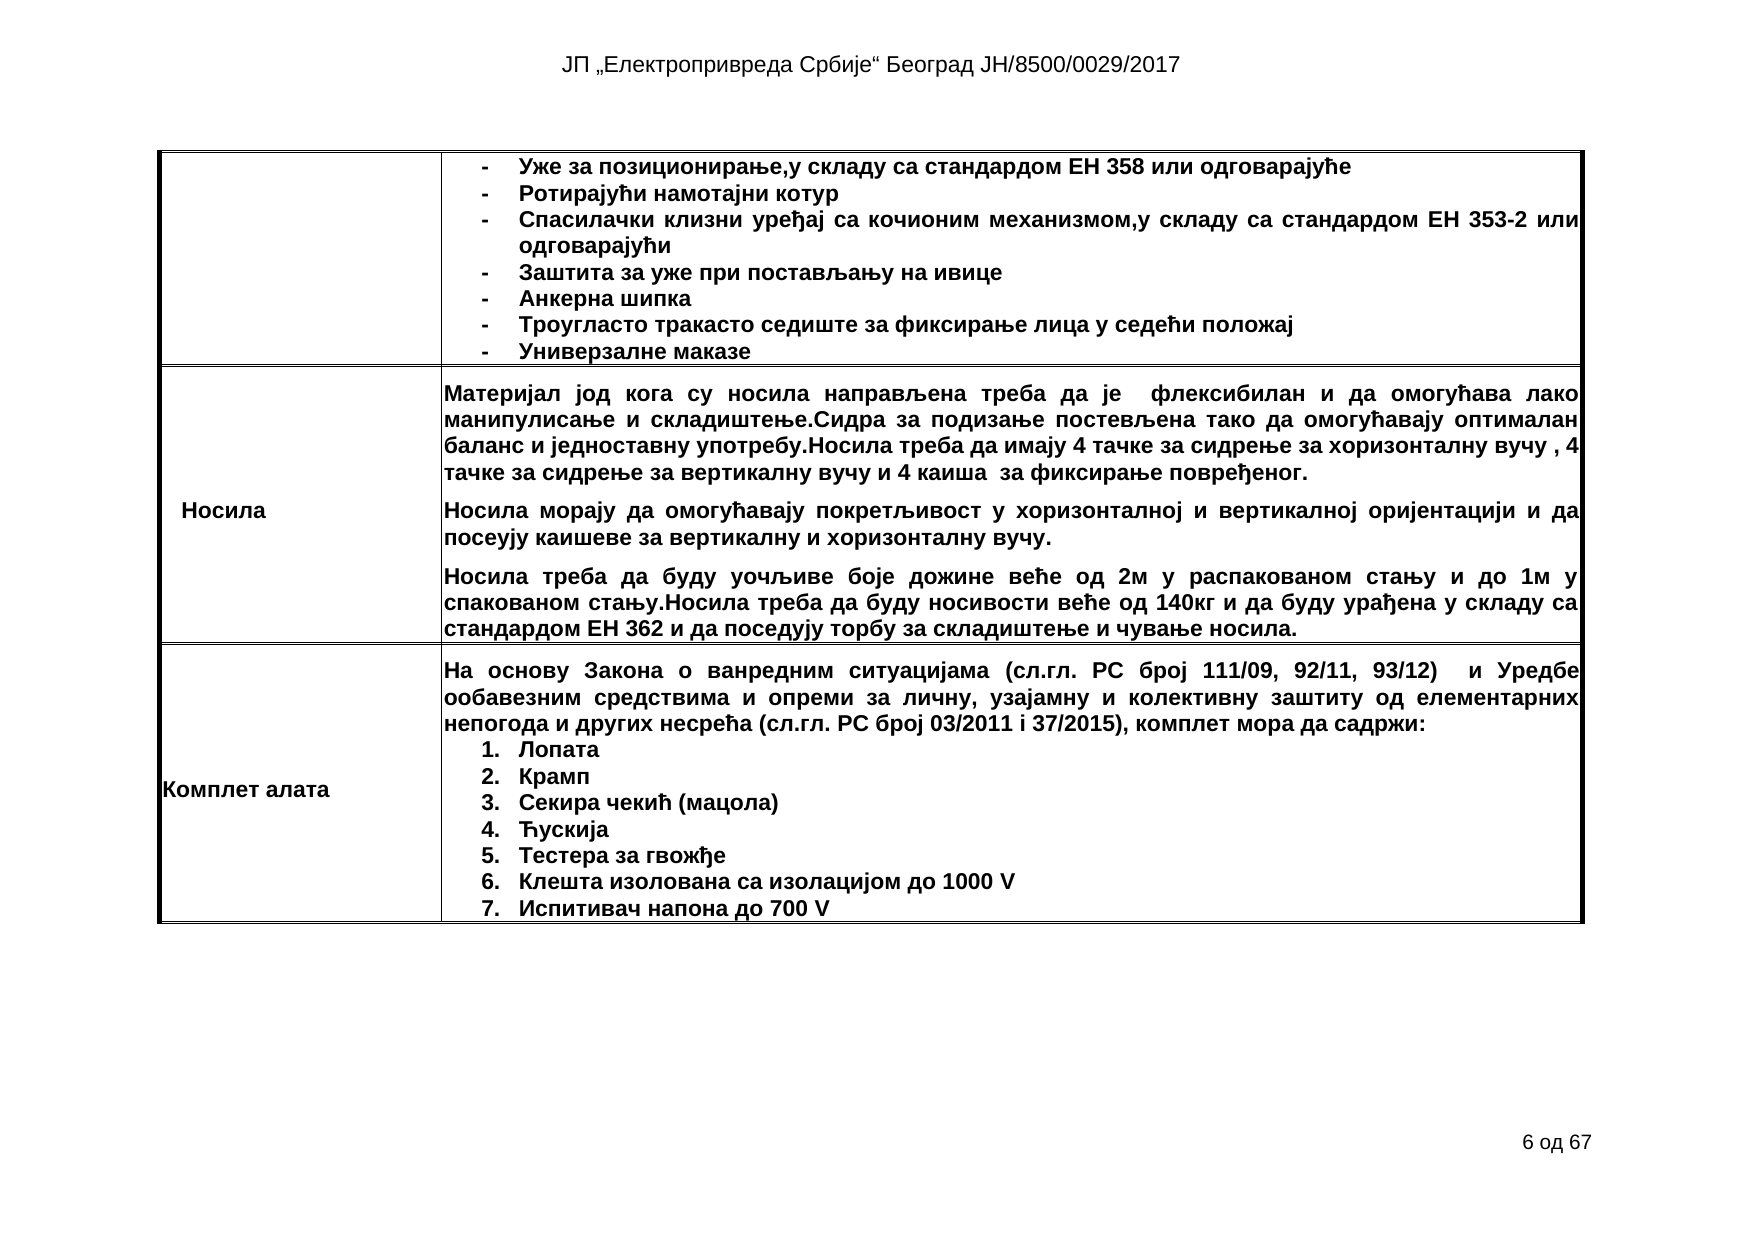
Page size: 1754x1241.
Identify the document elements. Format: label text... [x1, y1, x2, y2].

table_cell Комплет алата [162, 645, 441, 921]
table_cell На основу Закона о ванредним ситуацијама (сл.гл. РС број 111/09, 92/11, 93/12) и Уредбе ообавезним средствима и опреми за личну, узајамну и колективну заштиту од елементарних непогода и других несрећа (сл.гл. РС број 03/2011 i 37/2015), комплет мора да садржи: Лопата Крамп Секира чекић (мацола) Ћускија Тестера за гвожђе Клешта изолована са изолацијом до 1000 V Испитивач напона до 700 V [442, 645, 1580, 921]
table_cell Материјал јод кога су носила направљена треба да је флексибилан и да омогућава лако манипулисање и складиштење.Сидра за подизање постевљена тако да омогућавају оптималан баланс и једноставну употребу.Носила треба да имају 4 тачке за сидрење за хоризонталну вучу , 4 тачке за сидрење за вертикалну вучу и 4 каиша за фиксирање повређеног. Носила морају да омогућавају покретљивост у хоризонталној и вертикалној оријентацији и да посеују каишеве за вертикалну и хоризонталну вучу. Носила треба да буду уочљиве боје дожине веће од 2м у распакованом стању и до 1м у спакованом стању.Носила треба да буду носивости веће од 140кг и да буду урађена у складу са стандардом ЕН 362 и да поседују торбу за складиштење и чување носила. [442, 367, 1580, 642]
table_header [162, 153, 441, 364]
table_cell Носила [162, 367, 441, 642]
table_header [442, 153, 1580, 364]
